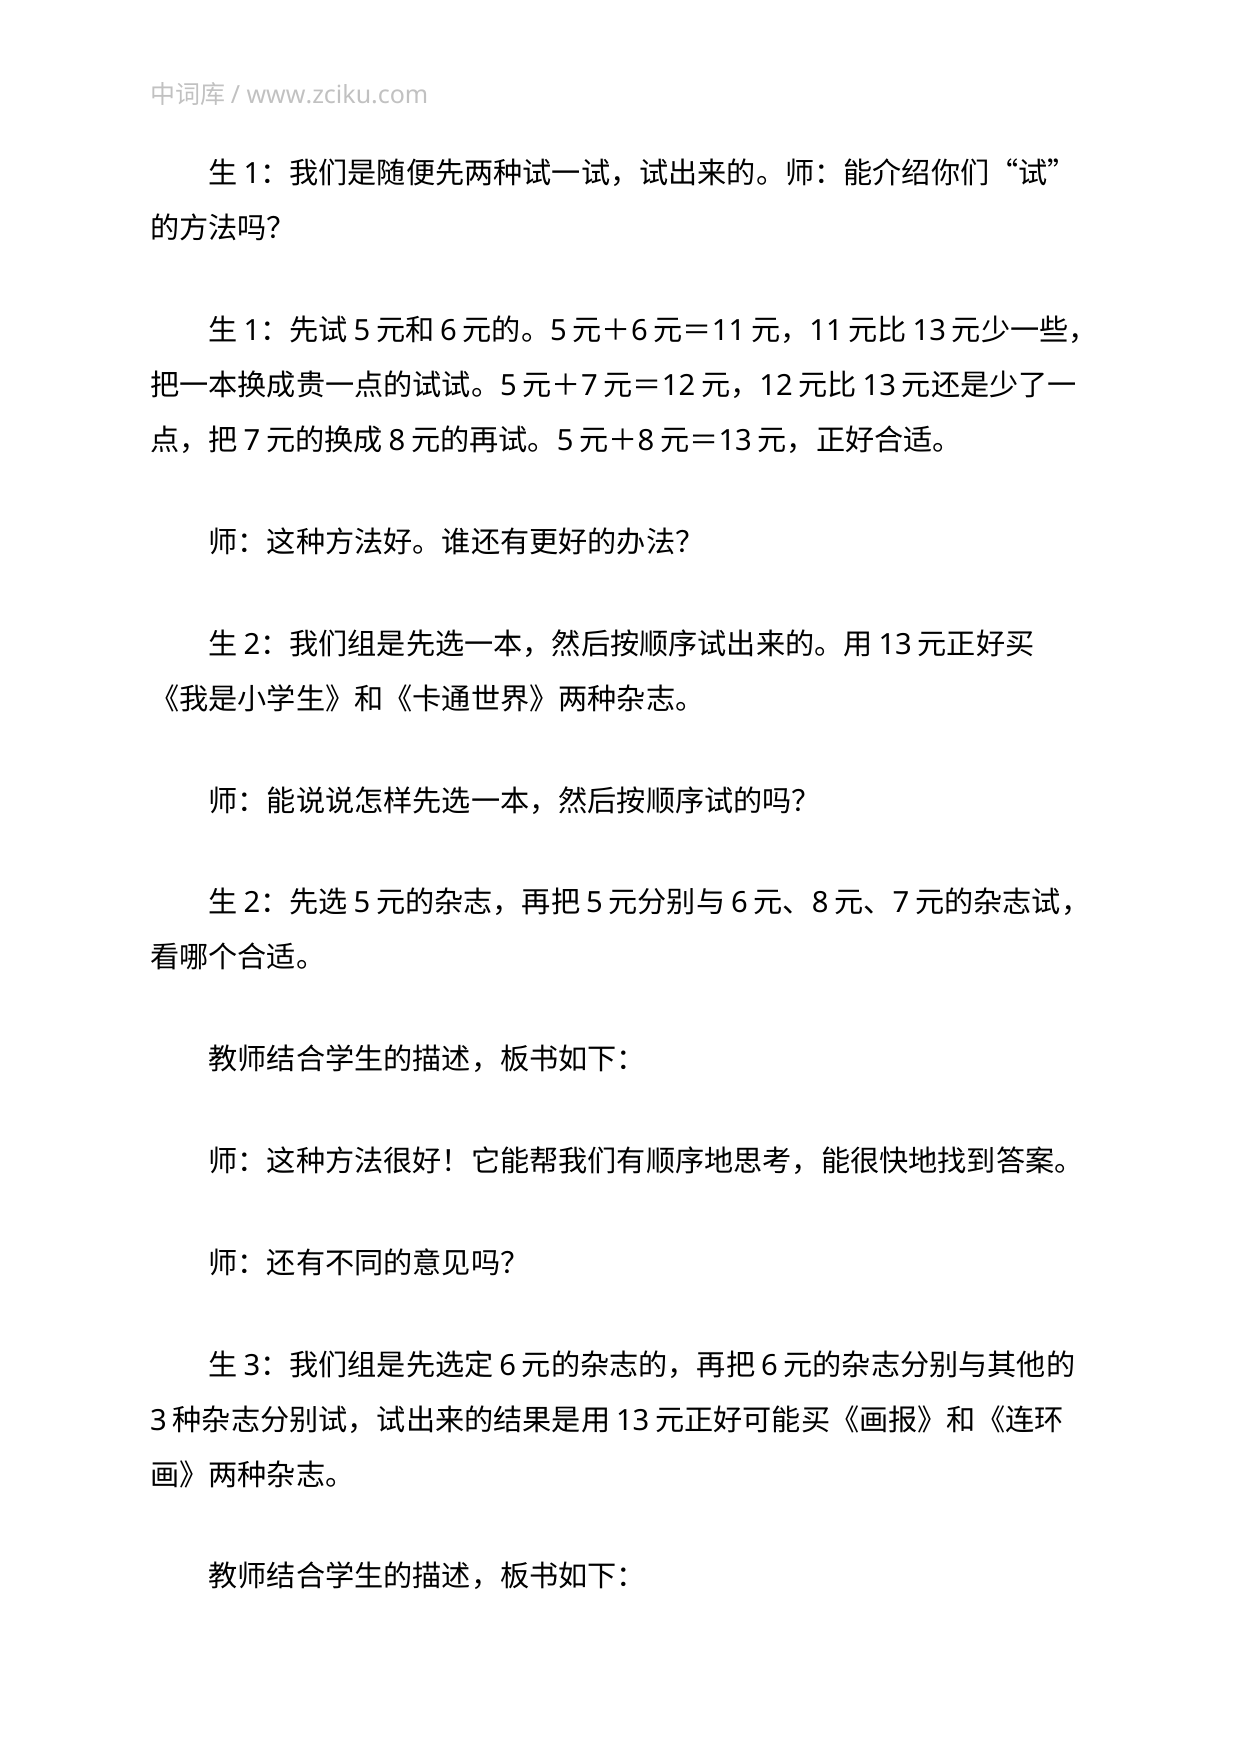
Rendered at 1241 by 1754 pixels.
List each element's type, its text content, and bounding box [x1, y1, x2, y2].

text 教师结合学生的描述，板书如下： [150, 1553, 1090, 1595]
text 师：还有不同的意见吗？ [150, 1239, 1090, 1282]
text 生3：我们组是先选定6元的杂志的，再把6元的杂志分别与其他的3种杂志分别试，试出来的结果是用13元正好可能买《画报》和《连环画》两种杂志。 [150, 1341, 1090, 1493]
text 师：这种方法很好！它能帮我们有顺序地思考，能很快地找到答案。 [150, 1138, 1090, 1180]
text 生2：我们组是先选一本，然后按顺序试出来的。用13元正好买《我是小学生》和《卡通世界》两种杂志。 [150, 621, 1090, 718]
text 师：能说说怎样先选一本，然后按顺序试的吗？ [150, 777, 1090, 819]
text 生1：先试5元和6元的。5元＋6元＝11元，11元比13元少一些，把一本换成贵一点的试试。5元＋7元＝12元，12元比13元还是少了一点，把7元的换成8元的再试。5元＋8元＝13元，正好合适。 [150, 307, 1090, 459]
text 教师结合学生的描述，板书如下： [150, 1036, 1090, 1078]
text 师：这种方法好。谁还有更好的办法？ [150, 519, 1090, 561]
text 生2：先选5元的杂志，再把5元分别与6元、8元、7元的杂志试，看哪个合适。 [150, 879, 1090, 976]
text 生1：我们是随便先两种试一试，试出来的。师：能介绍你们“试”的方法吗？ [150, 150, 1090, 247]
